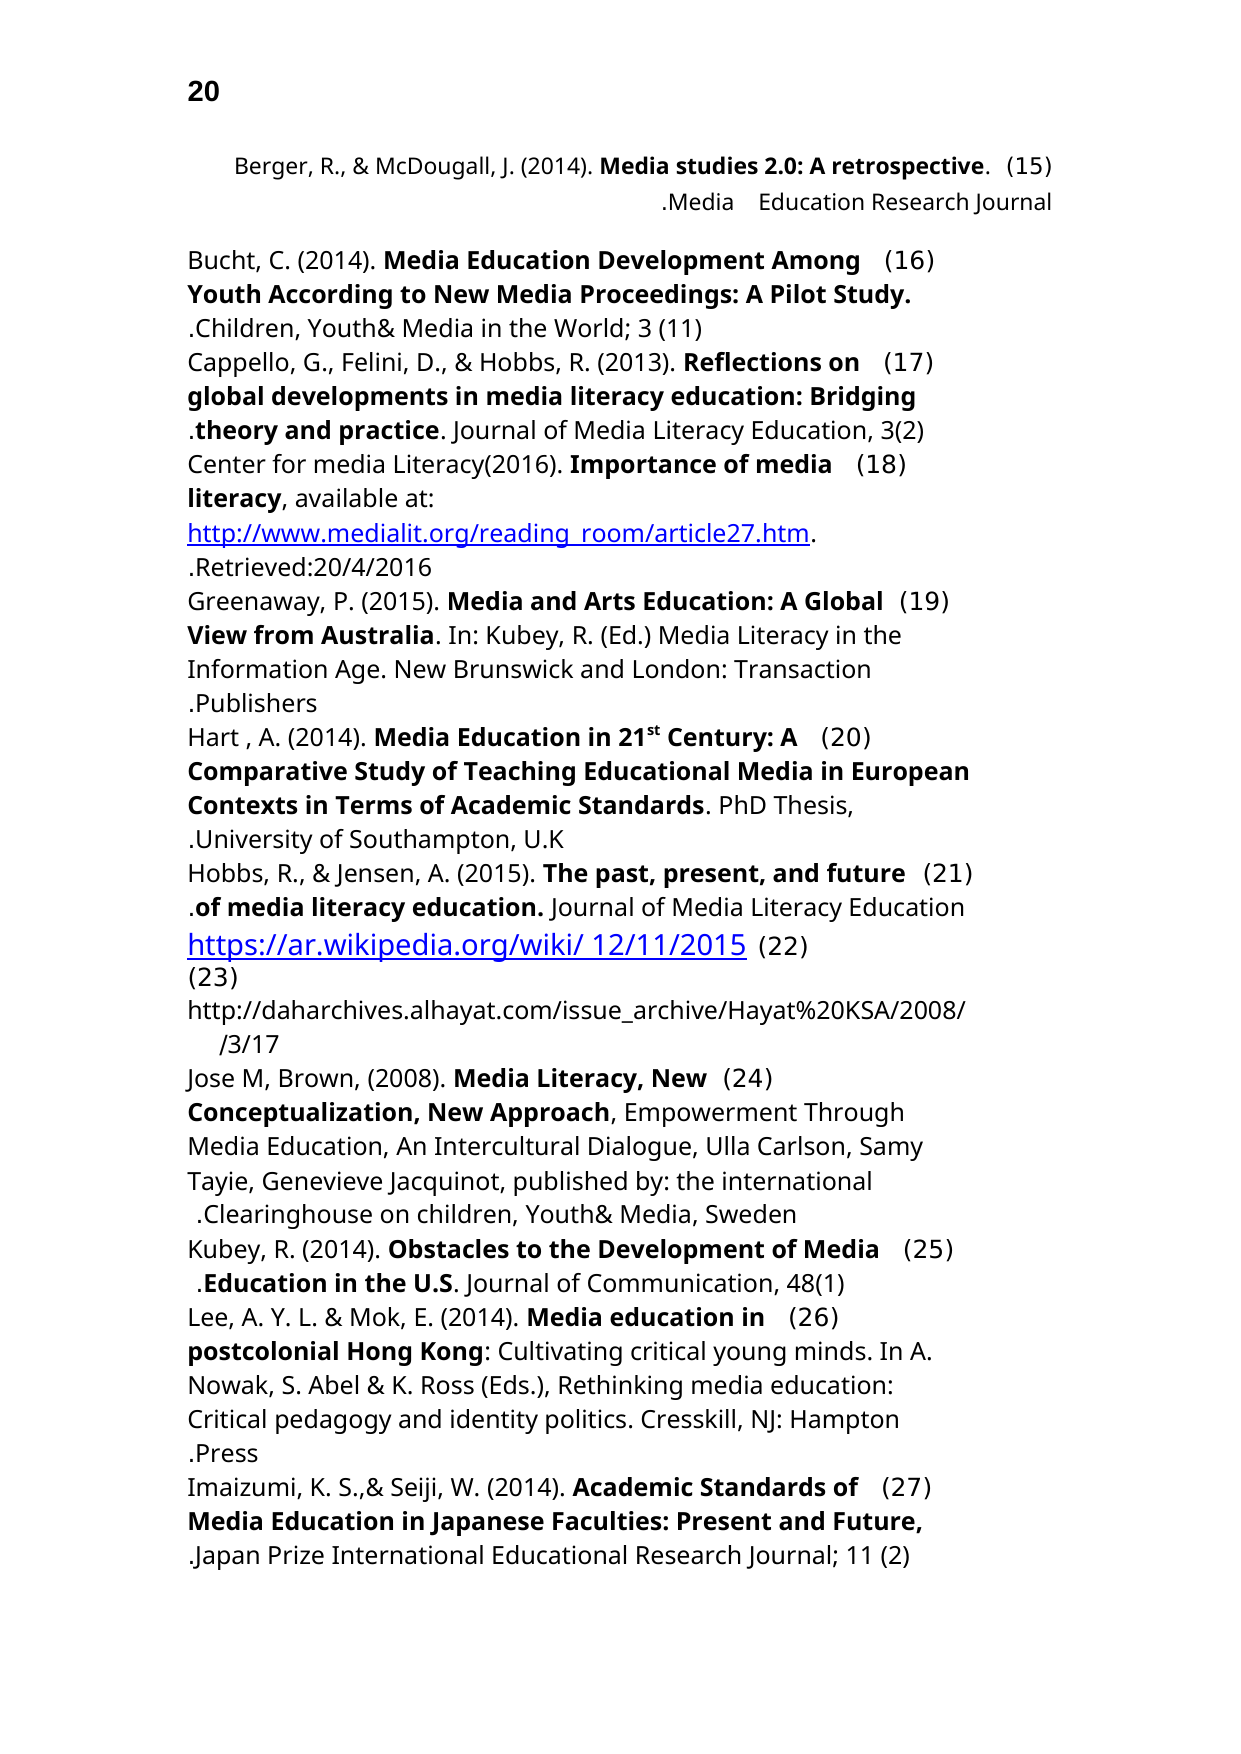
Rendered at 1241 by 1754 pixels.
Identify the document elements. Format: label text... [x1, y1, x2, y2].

list (18) Center for media Literacy(2016). Importance of media literacy, available at: http://www.medialit.org/reading_room/article27.htm. Retrieved:. [187, 447, 978, 583]
list (26) Lee, A. Y. L. & Mok, E. (2014). Media education in postcolonial : Cultivating critical young minds. In A. Nowak, S. Abel & K. Ross (Eds.), Rethinking media education: Critical pedagogy and identity politics. : Press. [187, 1299, 978, 1470]
list (24) Jose M, Brown, (2008). Media Literacy, New Conceptualization, New Approach, Empowerment Through Media Education, An Intercultural Dialogue, Ulla Carlson, Samy Tayie, Genevieve Jacquinot, published by: the international Clearinghouse on children, Youth& Media, Sweden. [187, 1061, 978, 1231]
list (20) Hart , A. (2014). Media Education in 21st Century: A Comparative Study of Teaching Educational Media in European Contexts in Terms of Academic Standards. PhD Thesis, University of Southampton, U.K. [187, 719, 978, 856]
list (16) Bucht, C. (2014). Media Education Development Among Youth According to New Media Proceedings: A Pilot Study. Children, Youth& Media in the World; 3 (11). [187, 243, 978, 345]
list (21) Hobbs, R., & Jensen, A. (2015). The past, present, and future of media literacy education. Journal of Media Literacy Education. [187, 856, 978, 924]
list (19) Greenaway, P. (2015). Media and Arts Education: A Global View from . In: Kubey, R. (Ed.) Media Literacy in the Information Age. New Brunswick and London: Transaction Publishers. [187, 583, 978, 719]
list (23) http://daharchives.alhayat.com/issue_archive/Hayat%20KSA/2008/3/17/ [187, 964, 978, 1061]
list (22) https://ar.wikipedia.org/wiki/ 12/11/2015 [187, 924, 978, 964]
text (15) Berger, R., & McDougall, J. (2014). Media studies 2.0: A retrospective. Media Education Research Journal. [187, 150, 1053, 217]
list (25) Kubey, R. (2014). Obstacles to the Development of Media Education in the U.S. Journal of Communication, 48(1). [187, 1231, 978, 1299]
list (17) Cappello, G., Felini, D., & Hobbs, R. (2013). Reflections on global developments in media literacy education: Bridging theory and practice. Journal of Media Literacy Education, 3(2). [187, 345, 978, 447]
list (27) Imaizumi, K. S.,& Seiji, W. (2014). Academic Standards of Media Education in Japanese Faculties: Present and Future, Japan Prize International Educational Research Journal; 11 (2). [187, 1470, 978, 1572]
